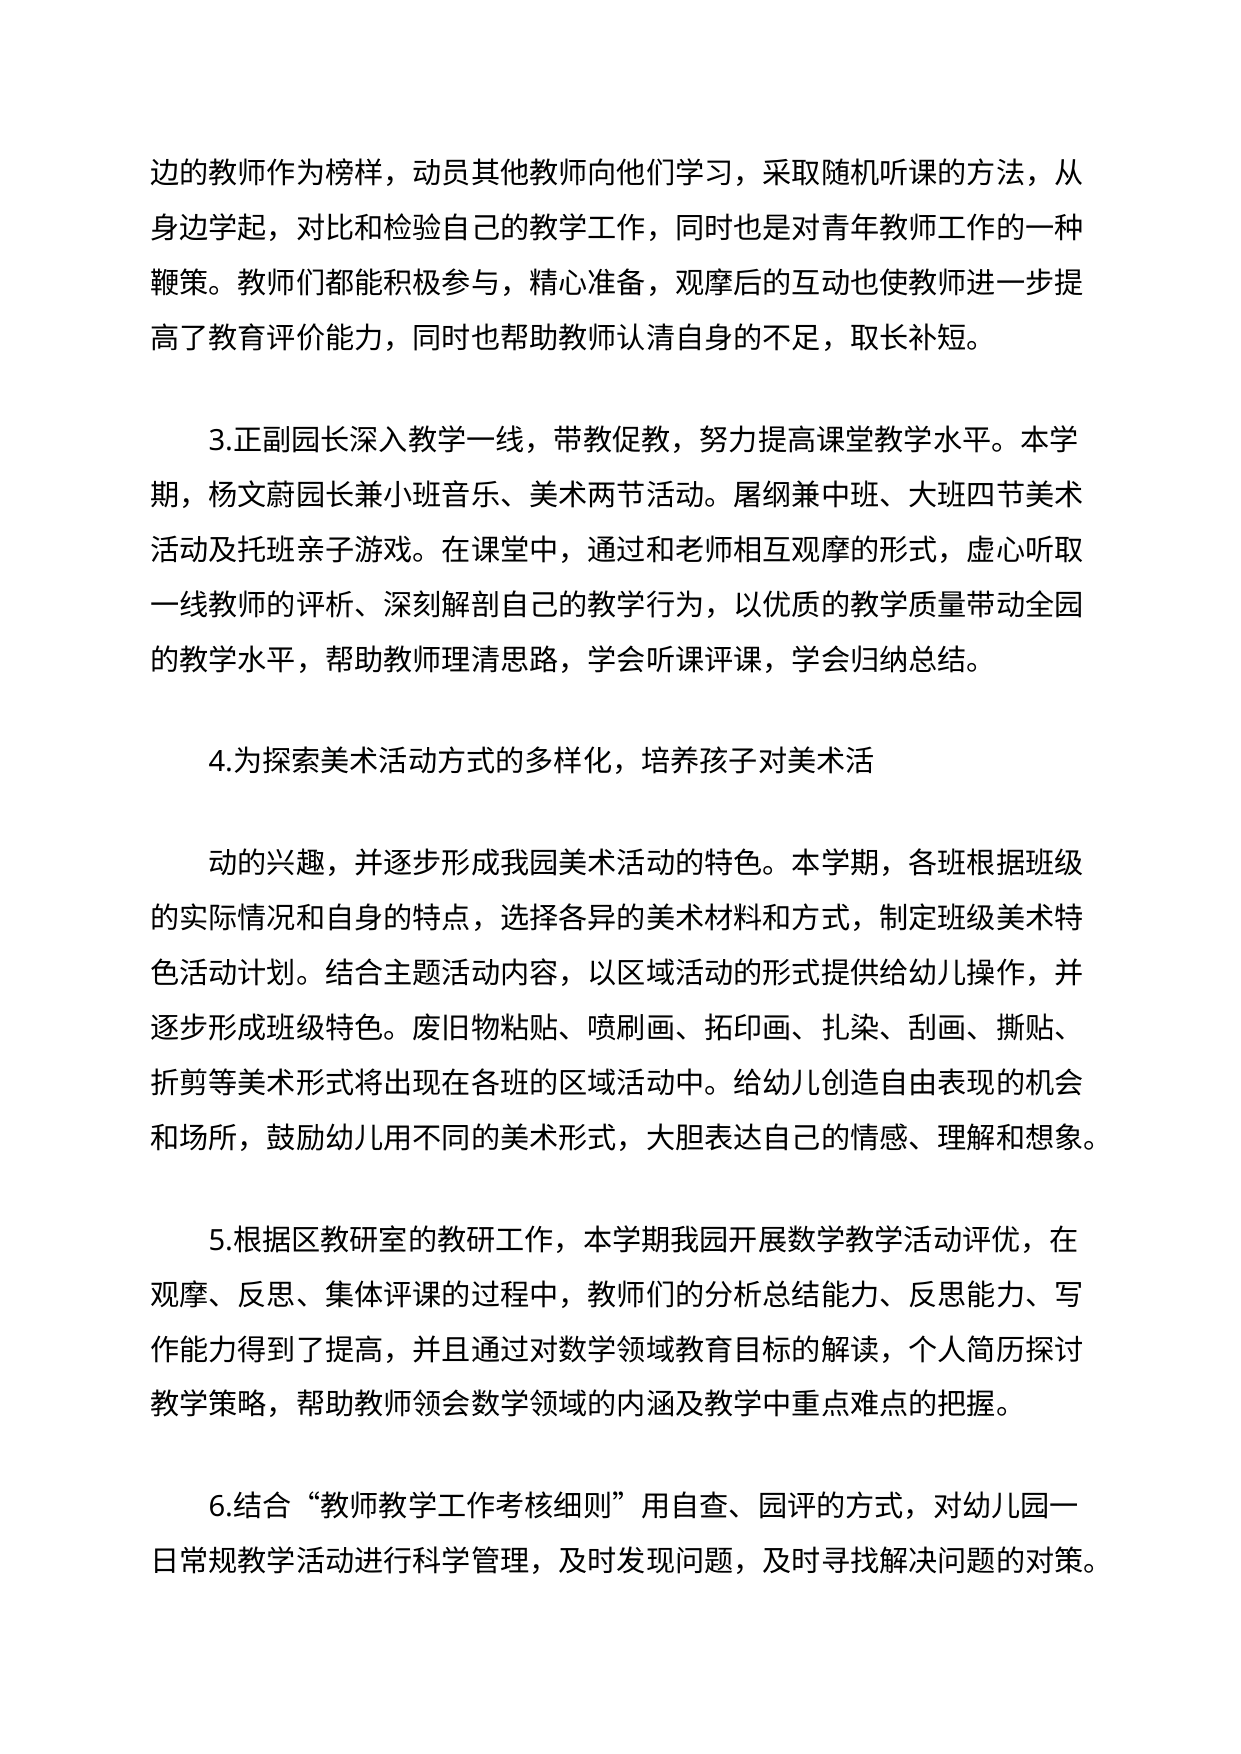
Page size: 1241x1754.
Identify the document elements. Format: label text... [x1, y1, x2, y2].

text 6.结合“教师教学工作考核细则”用自查、园评的方式，对幼儿园一日常规教学活动进行科学管理，及时发现问题，及时寻找解决问题的对策。 [150, 1483, 1090, 1580]
text 4.为探索美术活动方式的多样化，培养孩子对美术活 [150, 738, 1090, 780]
text 动的兴趣，并逐步形成我园美术活动的特色。本学期，各班根据班级的实际情况和自身的特点，选择各异的美术材料和方式，制定班级美术特色活动计划。结合主题活动内容，以区域活动的形式提供给幼儿操作，并逐步形成班级特色。废旧物粘贴、喷刷画、拓印画、扎染、刮画、撕贴、折剪等美术形式将出现在各班的区域活动中。给幼儿创造自由表现的机会和场所，鼓励幼儿用不同的美术形式，大胆表达自己的情感、理解和想象。 [150, 840, 1090, 1157]
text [150, 150, 1090, 357]
text 3.正副园长深入教学一线，带教促教，努力提高课堂教学水平。本学期，杨文蔚园长兼小班音乐、美术两节活动。屠纲兼中班、大班四节美术活动及托班亲子游戏。在课堂中，通过和老师相互观摩的形式，虚心听取一线教师的评析、深刻解剖自己的教学行为，以优质的教学质量带动全园的教学水平，帮助教师理清思路，学会听课评课，学会归纳总结。 [150, 416, 1090, 678]
text 5.根据区教研室的教研工作，本学期我园开展数学教学活动评优，在观摩、反思、集体评课的过程中，教师们的分析总结能力、反思能力、写作能力得到了提高，并且通过对数学领域教育目标的解读，个人简历探讨教学策略，帮助教师领会数学领域的内涵及教学中重点难点的把握。 [150, 1216, 1090, 1423]
